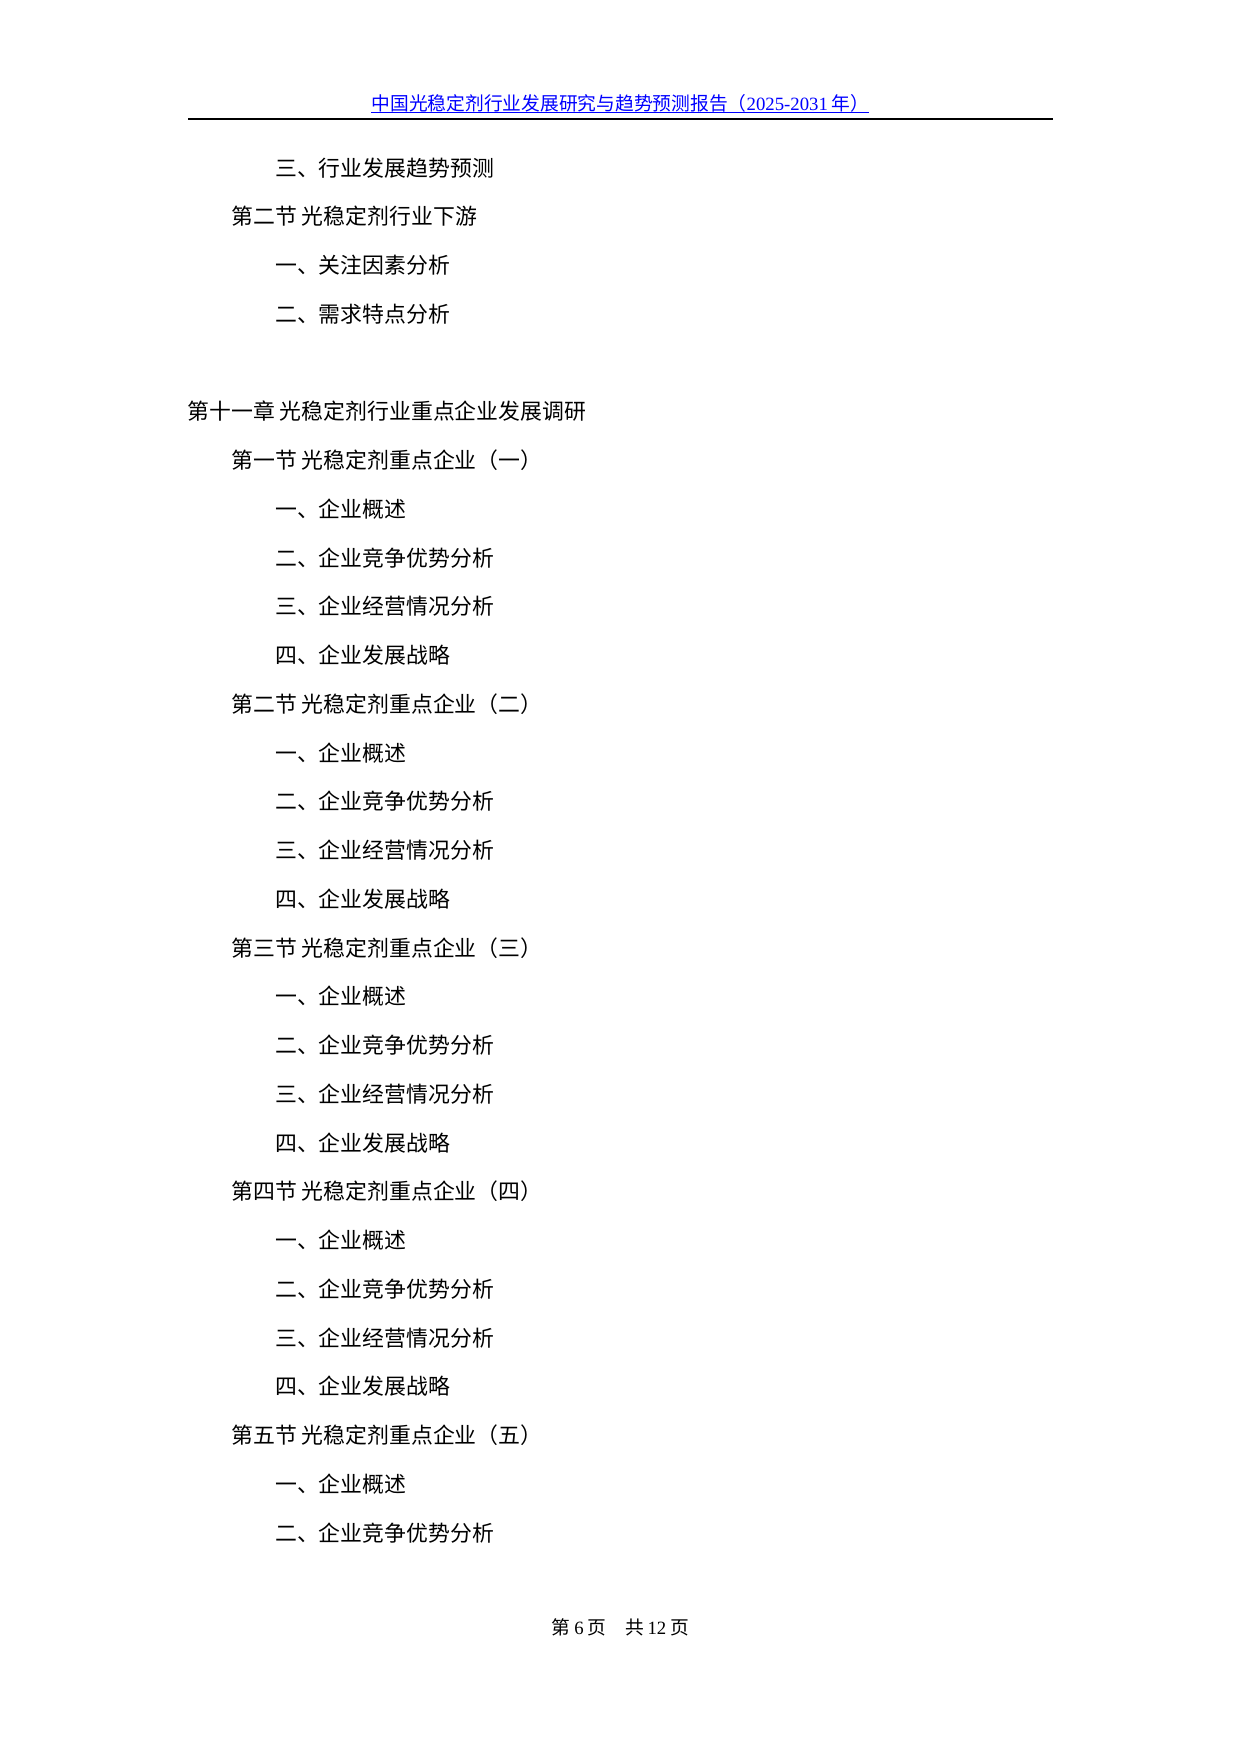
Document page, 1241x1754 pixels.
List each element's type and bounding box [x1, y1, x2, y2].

text [187, 150, 1053, 1548]
